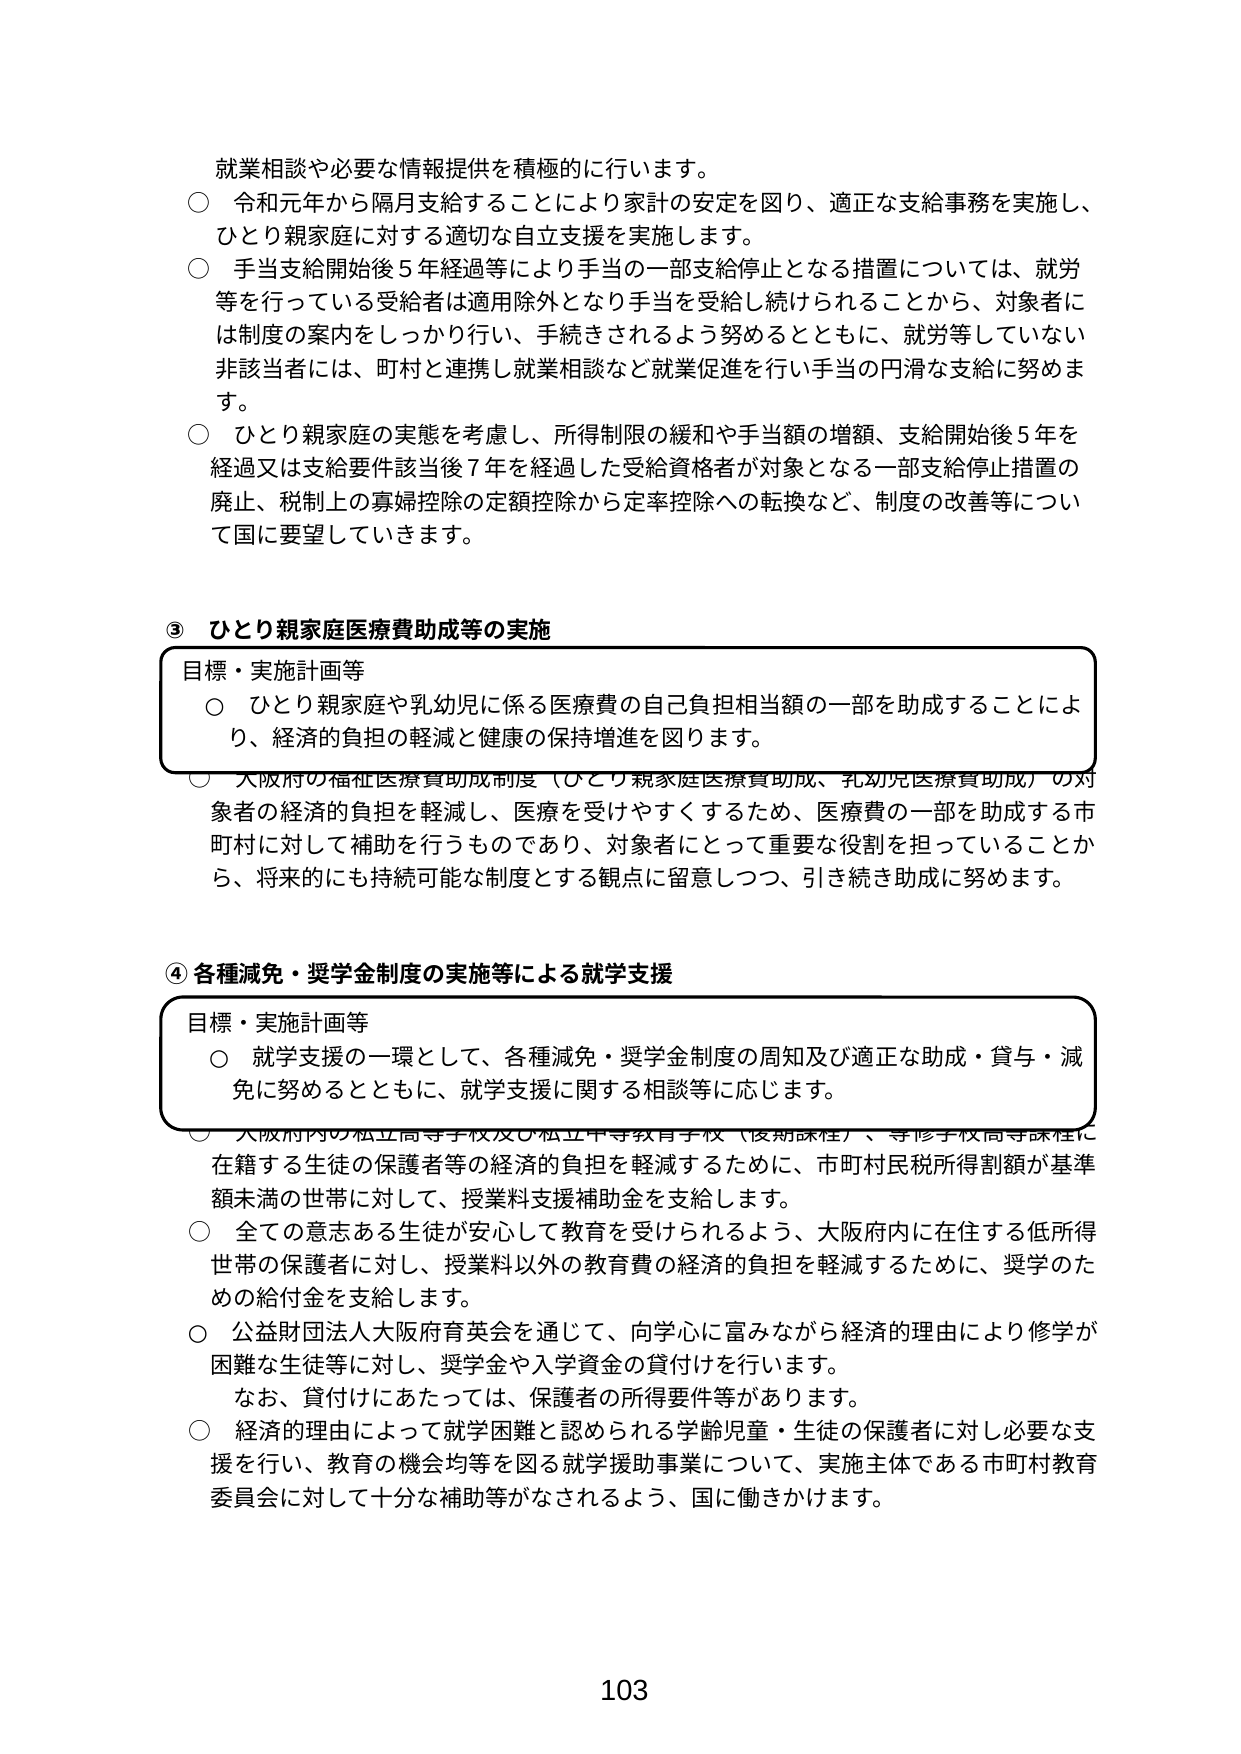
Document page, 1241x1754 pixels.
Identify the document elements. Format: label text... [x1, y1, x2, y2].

text ○ 大阪府内の私立高等学校及び私立中等教育学校（後期課程）、専修学校高等課程に在籍する生徒の保護者等の経済的負担を軽減するために、市町村民税所得割額が基準額未満の世帯に対して、授業料支援補助金を支給します。 [142, 1114, 1098, 1214]
text ○ 経済的理由によって就学困難と認められる学齢児童・生徒の保護者に対し必要な支援を行い、教育の機会均等を図る就学援助事業について、実施主体である市町村教育委員会に対して十分な補助等がなされるよう、国に働きかけます。 [142, 1413, 1098, 1513]
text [142, 151, 1098, 184]
text ○ 公益財団法人大阪府育英会を通じて、向学心に富みながら経済的理由により修学が困難な生徒等に対し、奨学金や入学資金の貸付けを行います。 [188, 1313, 1098, 1380]
list ひとり親家庭医療費助成等の実施 [165, 612, 1098, 646]
text ○ 令和元年から隔月支給することにより家計の安定を図り、適正な支給事務を実施し、ひとり親家庭に対する適切な自立支援を実施します。 [188, 184, 1098, 251]
text ○ 大阪府の福祉医療費助成制度（ひとり親家庭医療費助成、乳幼児医療費助成）の対象者の経済的負担を軽減し、医療を受けやすくするため、医療費の一部を助成する市町村に対して補助を行うものであり、対象者にとって重要な役割を担っていることから、将来的にも持続可能な制度とする観点に留意しつつ、引き続き助成に努めます。 [142, 760, 1098, 893]
text ○ ひとり親家庭の実態を考慮し、所得制限の緩和や手当額の増額、支給開始後5年を経過又は支給要件該当後7年を経過した受給資格者が対象となる一部支給停止措置の廃止、税制上の寡婦控除の定額控除から定率控除への転換など、制度の改善等について国に要望していきます。 [188, 417, 1098, 550]
text ○ 全ての意志ある生徒が安心して教育を受けられるよう、大阪府内に在住する低所得世帯の保護者に対し、授業料以外の教育費の経済的負担を軽減するために、奨学のための給付金を支給します。 [142, 1214, 1098, 1313]
text ④ 各種減免・奨学金制度の実施等による就学支援 [142, 956, 1098, 989]
text なお、貸付けにあたっては、保護者の所得要件等があります。 [211, 1380, 1098, 1413]
text ○ 手当支給開始後５年経過等により手当の一部支給停止となる措置については、就労等を行っている受給者は適用除外となり手当を受給し続けられることから、対象者には制度の案内をしっかり行い、手続きされるよう努めるとともに、就労等していない非該当者には、町村と連携し就業相談など就業促進を行い手当の円滑な支給に努めます。 [188, 251, 1098, 417]
